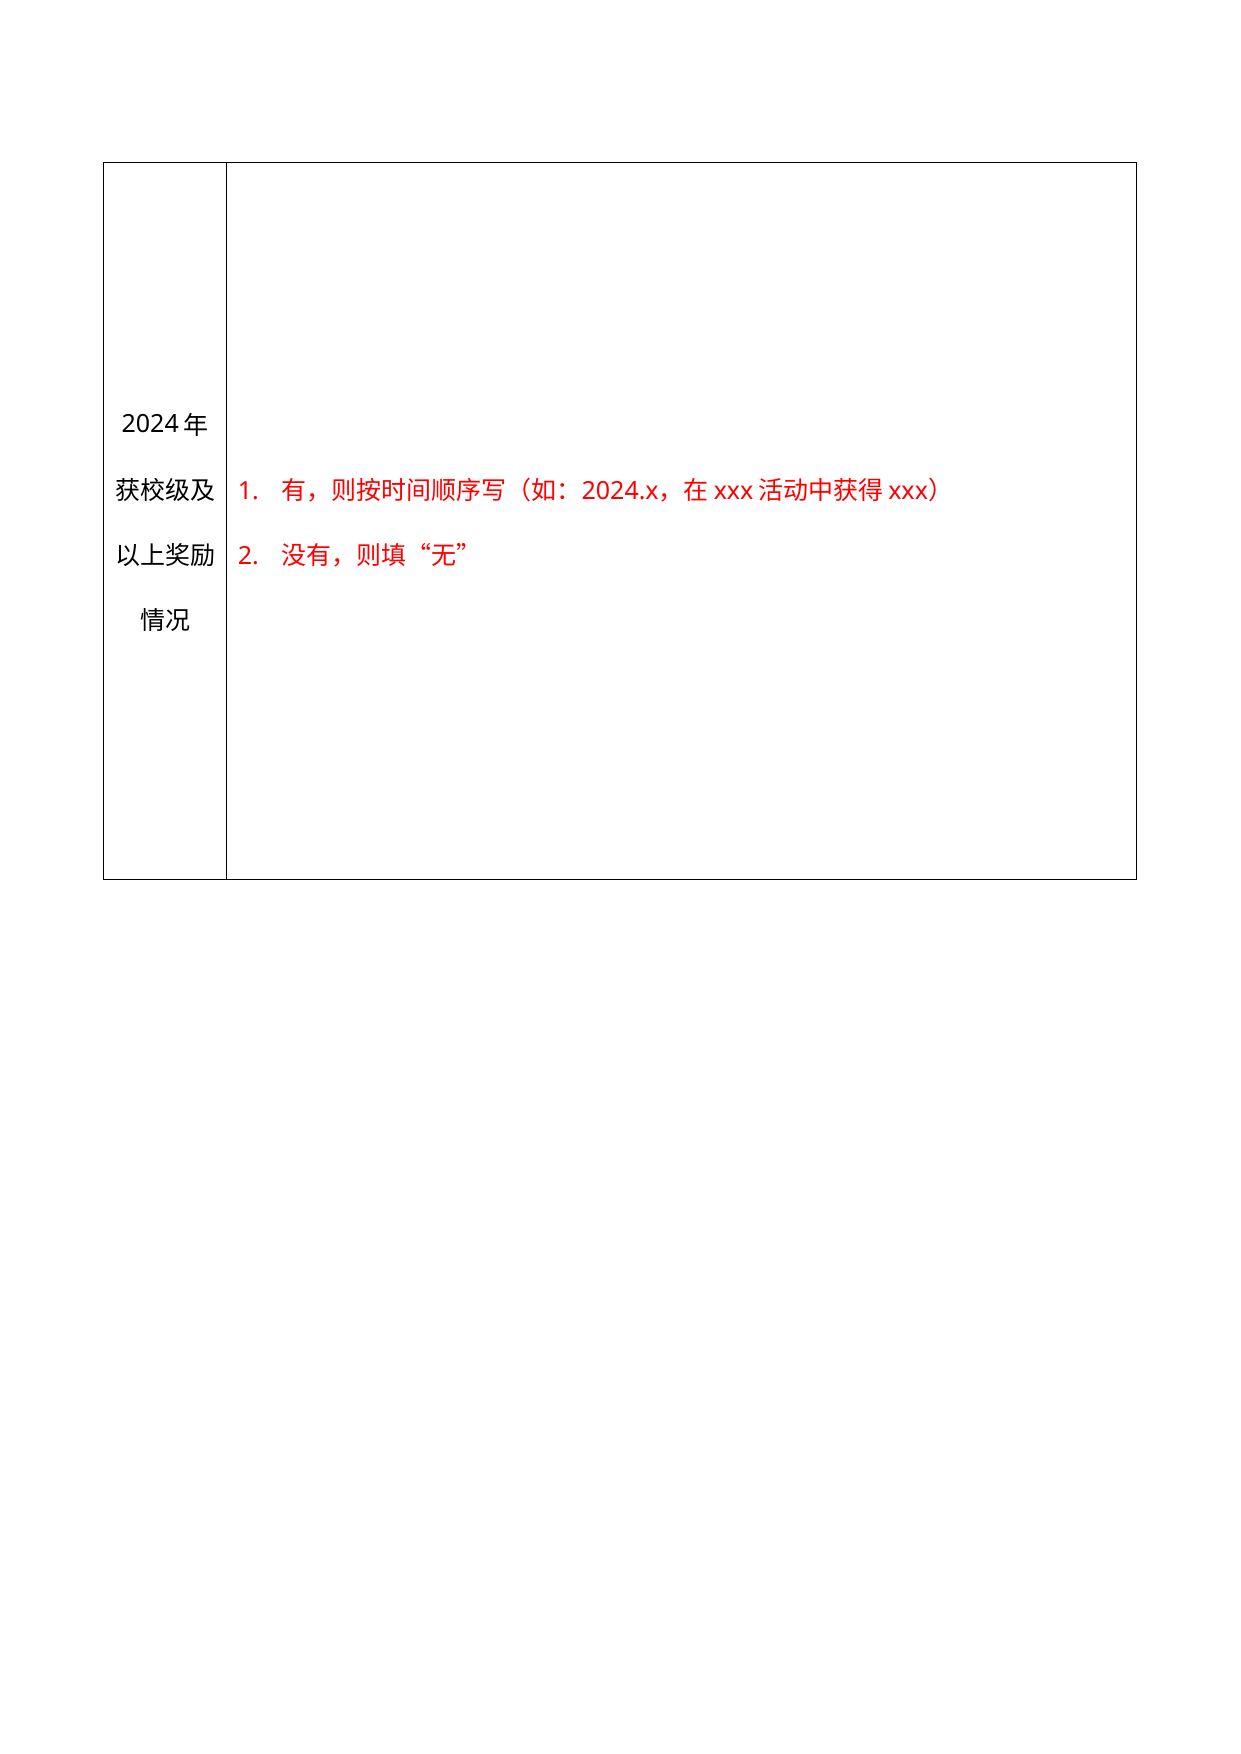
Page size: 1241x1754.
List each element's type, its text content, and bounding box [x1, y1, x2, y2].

table_cell 2024年获校级及以上奖励情况 [104, 163, 226, 878]
table_cell 1. 有，则按时间顺序写（如：2024.x，在xxx活动中获得xxx） 2. 没有，则填“无” [227, 163, 1136, 878]
